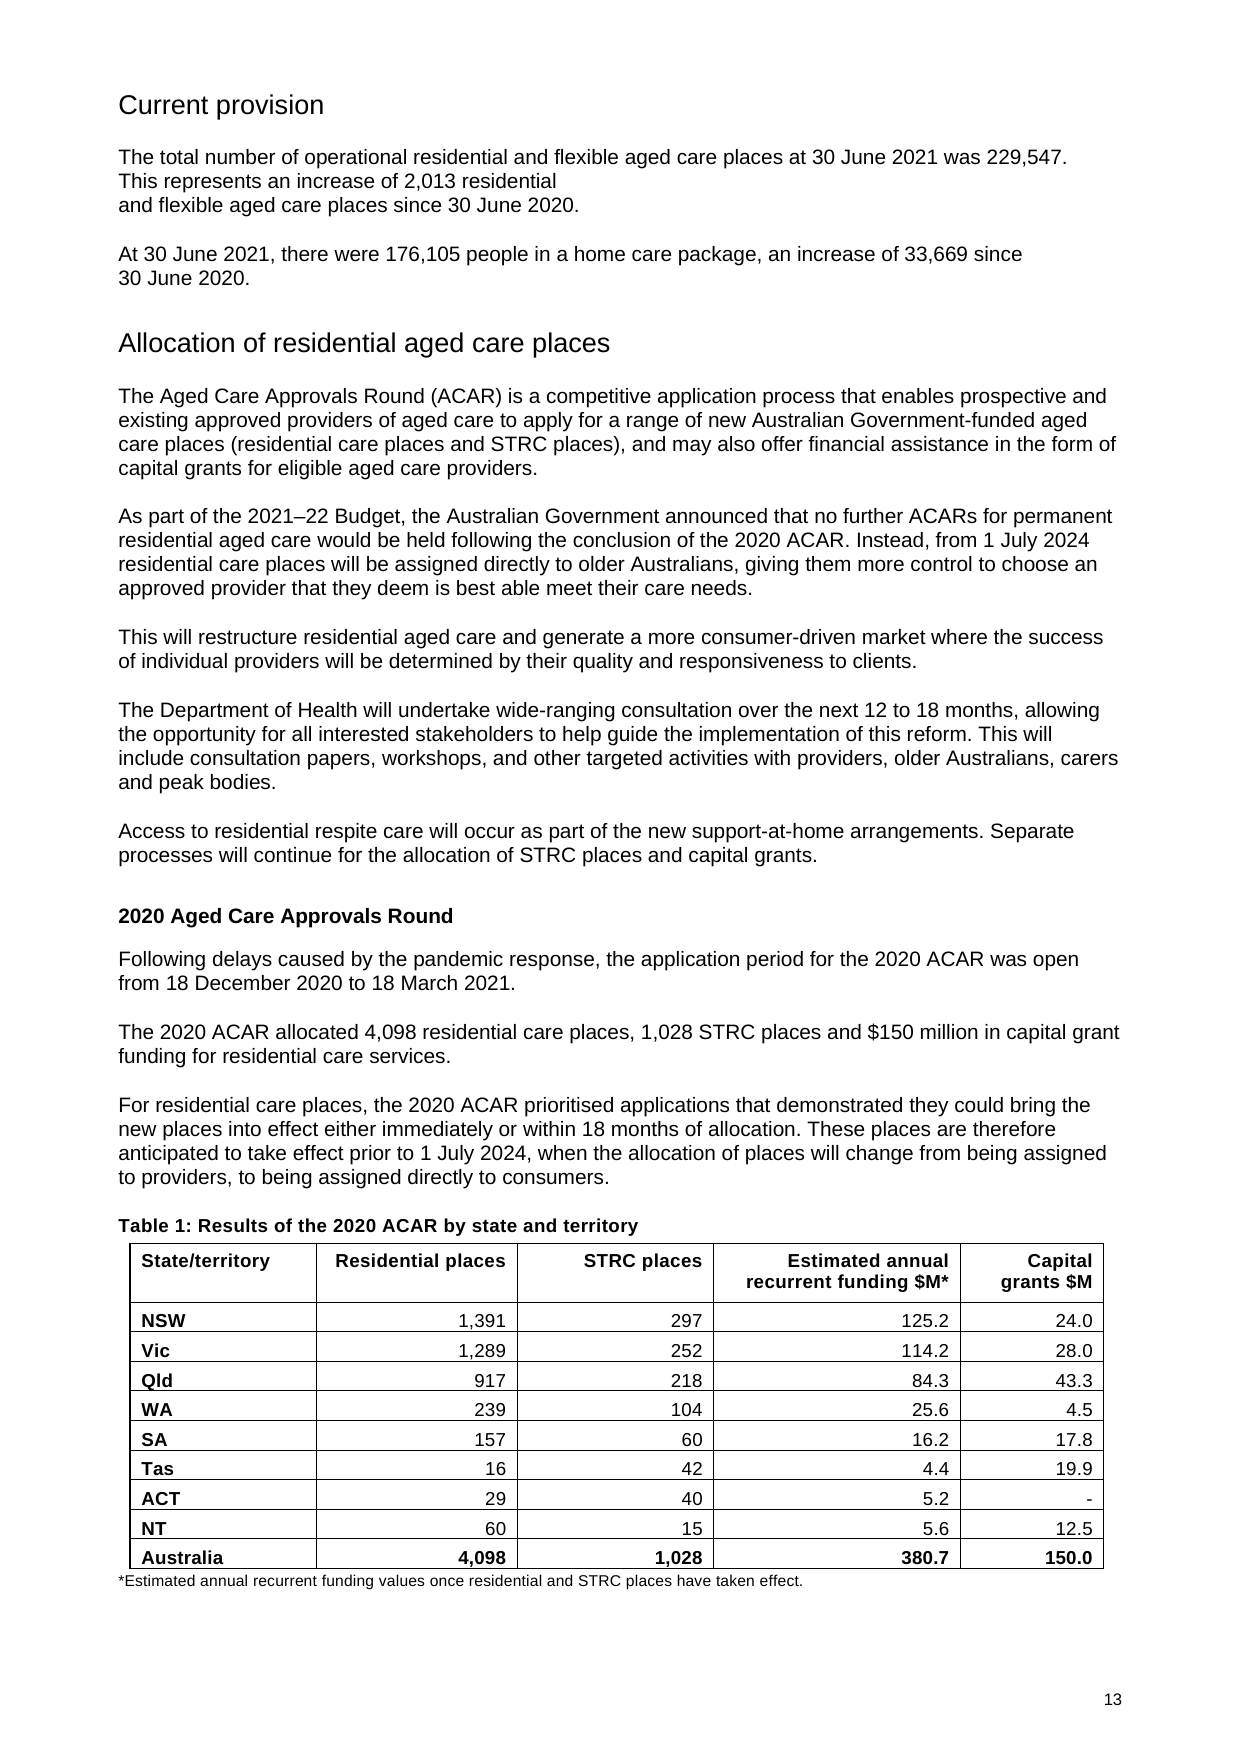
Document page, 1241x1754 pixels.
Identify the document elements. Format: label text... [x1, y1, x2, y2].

table_cell - [961, 1480, 1103, 1509]
table_cell 917 [317, 1362, 517, 1390]
table_header STRC places [518, 1244, 713, 1302]
table_cell Vic [131, 1332, 316, 1361]
table_cell 43.3 [961, 1362, 1103, 1390]
table_cell 15 [518, 1510, 713, 1538]
table_header Estimated annual recurrent funding $M* [714, 1244, 960, 1302]
text This will restructure residential aged care and generate a more consumer-driven market where the success of individual providers will be determined by their quality and responsiveness to clients. [118, 625, 1122, 673]
table_header State/territory [131, 1244, 316, 1302]
text The 2020 ACAR allocated 4,098 residential care places, 1,028 STRC places and $150 million in capital grant funding for residential care services. [118, 1020, 1122, 1068]
table_cell 125.2 [714, 1303, 960, 1331]
text The Department of Health will undertake wide-ranging consultation over the next 12 to 18 months, allowing the opportunity for all interested stakeholders to help guide the implementation of this reform. This will include consultation papers, workshops, and other targeted activities with providers, older Australians, carers and peak bodies. [118, 698, 1122, 794]
table_cell 1,391 [317, 1303, 517, 1331]
table_cell 29 [317, 1480, 517, 1509]
table_cell 25.6 [714, 1391, 960, 1420]
table_cell 12.5 [961, 1510, 1103, 1538]
table_cell 1,289 [317, 1332, 517, 1361]
table_cell 4,098 [317, 1539, 517, 1568]
subtitle 2020 Aged Care Approvals Round [118, 904, 1122, 928]
table_cell 28.0 [961, 1332, 1103, 1361]
table_cell 5.6 [714, 1510, 960, 1538]
table_cell 380.7 [714, 1539, 960, 1568]
table_cell 16 [317, 1451, 517, 1479]
table_cell 239 [317, 1391, 517, 1420]
table_cell 252 [518, 1332, 713, 1361]
table_cell 150.0 [961, 1539, 1103, 1568]
table_cell 60 [317, 1510, 517, 1538]
table_cell 297 [518, 1303, 713, 1331]
text As part of the 2021–22 Budget, the Australian Government announced that no further ACARs for permanent residential aged care would be held following the conclusion of the 2020 ACAR. Instead, from 1 July 2024 residential care places will be assigned directly to older Australians, giving them more control to choose an approved provider that they deem is best able meet their care needs. [118, 504, 1122, 600]
table_cell 40 [518, 1480, 713, 1509]
text The Aged Care Approvals Round (ACAR) is a competitive application process that enables prospective and existing approved providers of aged care to apply for a range of new Australian Government-funded aged care places (residential care places and STRC places), and may also offer financial assistance in the form of capital grants for eligible aged care providers. [118, 383, 1122, 479]
text Following delays caused by the pandemic response, the application period for the 2020 ACAR was open from 18 December 2020 to 18 March 2021. [118, 947, 1122, 995]
table_cell Tas [131, 1451, 316, 1479]
table_cell ACT [131, 1480, 316, 1509]
table_cell 1,028 [518, 1539, 713, 1568]
table_cell Australia [131, 1539, 316, 1568]
table_cell WA [131, 1391, 316, 1420]
table_cell 60 [518, 1421, 713, 1449]
table_cell NT [131, 1510, 316, 1538]
table_cell NSW [131, 1303, 316, 1331]
subtitle Allocation of residential aged care places [118, 327, 1122, 358]
table_cell SA [131, 1421, 316, 1449]
text For residential care places, the 2020 ACAR prioritised applications that demonstrated they could bring the new places into effect either immediately or within 18 months of allocation. These places are therefore anticipated to take effect prior to 1 July 2024, when the allocation of places will change from being assigned to providers, to being assigned directly to consumers. [118, 1093, 1122, 1189]
table_cell 16.2 [714, 1421, 960, 1449]
table_cell Qld [131, 1362, 316, 1390]
table_cell 4.4 [714, 1451, 960, 1479]
table_cell 42 [518, 1451, 713, 1479]
table_header Capital grants $M [961, 1244, 1103, 1302]
table_cell 218 [518, 1362, 713, 1390]
table_cell 84.3 [714, 1362, 960, 1390]
table_cell 5.2 [714, 1480, 960, 1509]
subtitle Current provision [118, 89, 1122, 120]
table_cell 24.0 [961, 1303, 1103, 1331]
subtitle Table 1: Results of the 2020 ACAR by state and territory [118, 1214, 1122, 1237]
text At 30 June 2021, there were 176,105 people in a home care package, an increase of 33,669 since 30 June 2020. [118, 242, 1122, 290]
table_cell 17.8 [961, 1421, 1103, 1449]
table_cell 104 [518, 1391, 713, 1420]
table_header Residential places [317, 1244, 517, 1302]
text Access to residential respite care will occur as part of the new support-at-home arrangements. Separate processes will continue for the allocation of STRC places and capital grants. [118, 819, 1122, 867]
table_cell 114.2 [714, 1332, 960, 1361]
table_cell 157 [317, 1421, 517, 1449]
text *Estimated annual recurrent funding values once residential and STRC places have taken effect. [118, 1569, 1122, 1590]
text The total number of operational residential and flexible aged care places at 30 June 2021 was 229,547. This represents an increase of 2,013 residential and flexible aged care places since 30 June 2020. [118, 145, 1122, 217]
table_cell 4.5 [961, 1391, 1103, 1420]
table_cell 19.9 [961, 1451, 1103, 1479]
